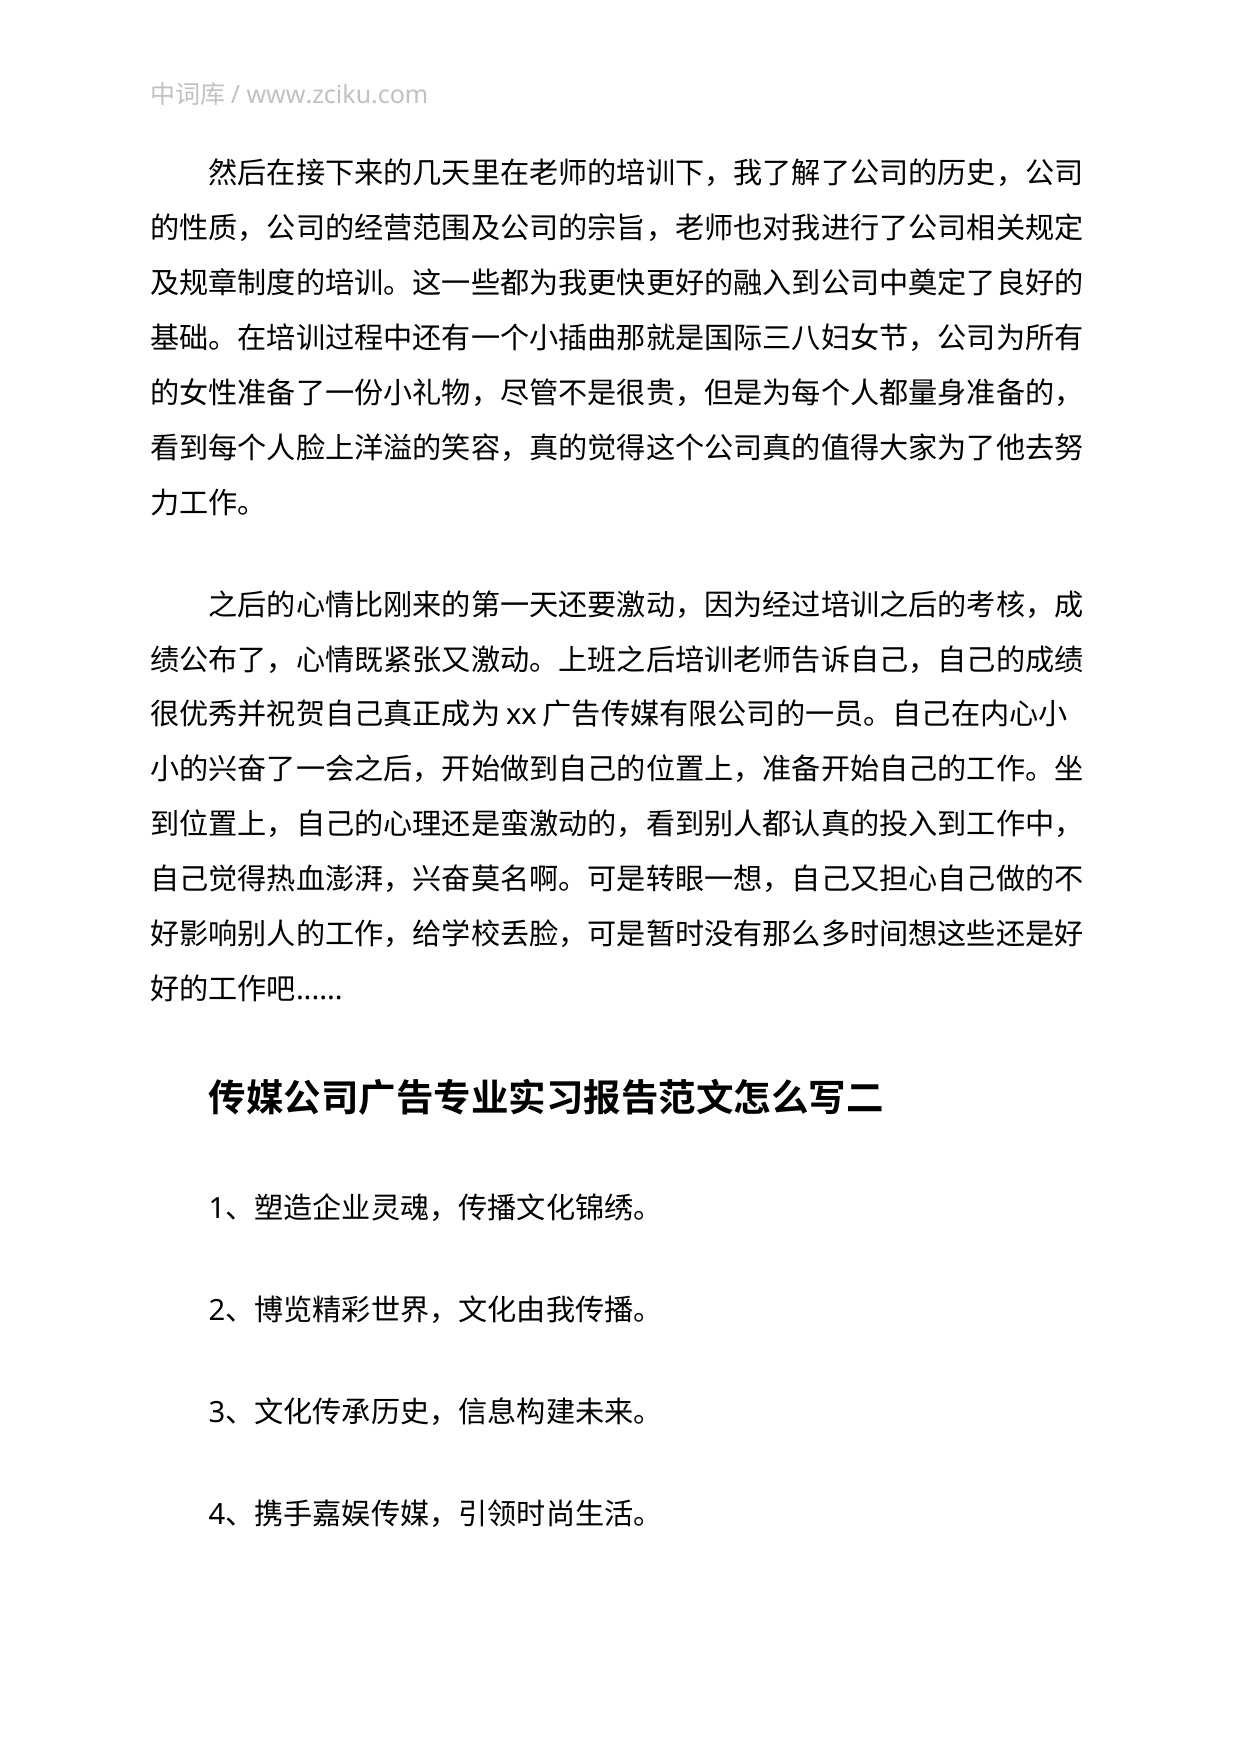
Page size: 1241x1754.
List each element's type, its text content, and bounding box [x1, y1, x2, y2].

text 1、塑造企业灵魂，传播文化锦绣。 [150, 1185, 1090, 1227]
text 4、携手嘉娱传媒，引领时尚生活。 [150, 1491, 1090, 1533]
text 3、文化传承历史，信息构建未来。 [150, 1389, 1090, 1431]
text 之后的心情比刚来的第一天还要激动，因为经过培训之后的考核，成绩公布了，心情既紧张又激动。上班之后培训老师告诉自己，自己的成绩很优秀并祝贺自己真正成为xx广告传媒有限公司的一员。自己在内心小小的兴奋了一会之后，开始做到自己的位置上，准备开始自己的工作。坐到位置上，自己的心理还是蛮激动的，看到别人都认真的投入到工作中，自己觉得热血澎湃，兴奋莫名啊。可是转眼一想，自己又担心自己做的不好影响别人的工作，给学校丢脸，可是暂时没有那么多时间想这些还是好好的工作吧...... [150, 581, 1090, 1008]
text 2、博览精彩世界，文化由我传播。 [150, 1287, 1090, 1329]
text 然后在接下来的几天里在老师的培训下，我了解了公司的历史，公司的性质，公司的经营范围及公司的宗旨，老师也对我进行了公司相关规定及规章制度的培训。这一些都为我更快更好的融入到公司中奠定了良好的基础。在培训过程中还有一个小插曲那就是国际三八妇女节，公司为所有的女性准备了一份小礼物，尽管不是很贵，但是为每个人都量身准备的，看到每个人脸上洋溢的笑容，真的觉得这个公司真的值得大家为了他去努力工作。 [150, 150, 1090, 522]
text 传媒公司广告专业实习报告范文怎么写二 [150, 1067, 1090, 1122]
